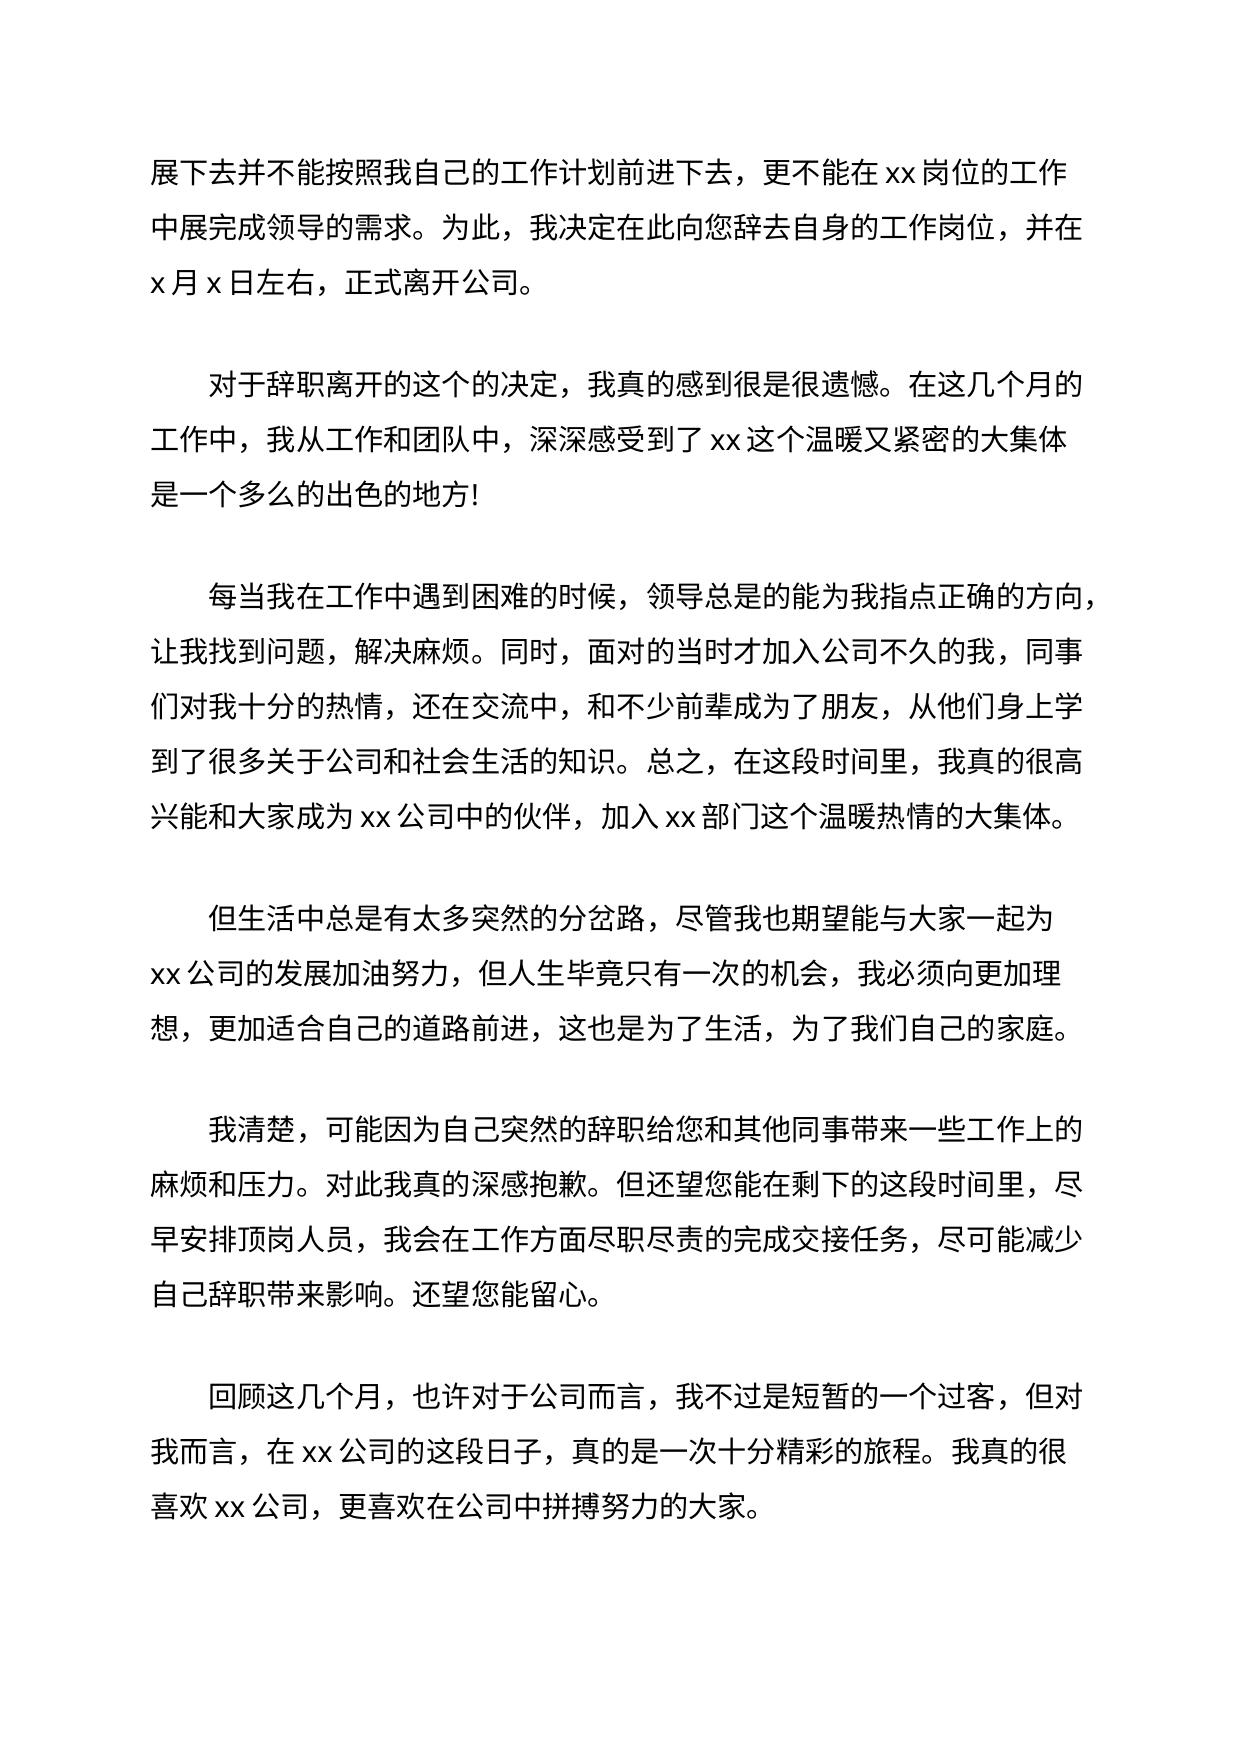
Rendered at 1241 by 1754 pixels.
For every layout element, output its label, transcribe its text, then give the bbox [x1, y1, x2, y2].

text 我清楚，可能因为自己突然的辞职给您和其他同事带来一些工作上的麻烦和压力。对此我真的深感抱歉。但还望您能在剩下的这段时间里，尽早安排顶岗人员，我会在工作方面尽职尽责的完成交接任务，尽可能减少自己辞职带来影响。还望您能留心。 [150, 1107, 1090, 1314]
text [150, 150, 1090, 302]
text 回顾这几个月，也许对于公司而言，我不过是短暂的一个过客，但对我而言，在xx公司的这段日子，真的是一次十分精彩的旅程。我真的很喜欢xx公司，更喜欢在公司中拼搏努力的大家。 [150, 1373, 1090, 1526]
text 每当我在工作中遇到困难的时候，领导总是的能为我指点正确的方向，让我找到问题，解决麻烦。同时，面对的当时才加入公司不久的我，同事们对我十分的热情，还在交流中，和不少前辈成为了朋友，从他们身上学到了很多关于公司和社会生活的知识。总之，在这段时间里，我真的很高兴能和大家成为xx公司中的伙伴，加入xx部门这个温暖热情的大集体。 [150, 574, 1090, 836]
text 对于辞职离开的这个的决定，我真的感到很是很遗憾。在这几个月的工作中，我从工作和团队中，深深感受到了xx这个温暖又紧密的大集体是一个多么的出色的地方! [150, 362, 1090, 514]
text 但生活中总是有太多突然的分岔路，尽管我也期望能与大家一起为xx公司的发展加油努力，但人生毕竟只有一次的机会，我必须向更加理想，更加适合自己的道路前进，这也是为了生活，为了我们自己的家庭。 [150, 895, 1090, 1047]
